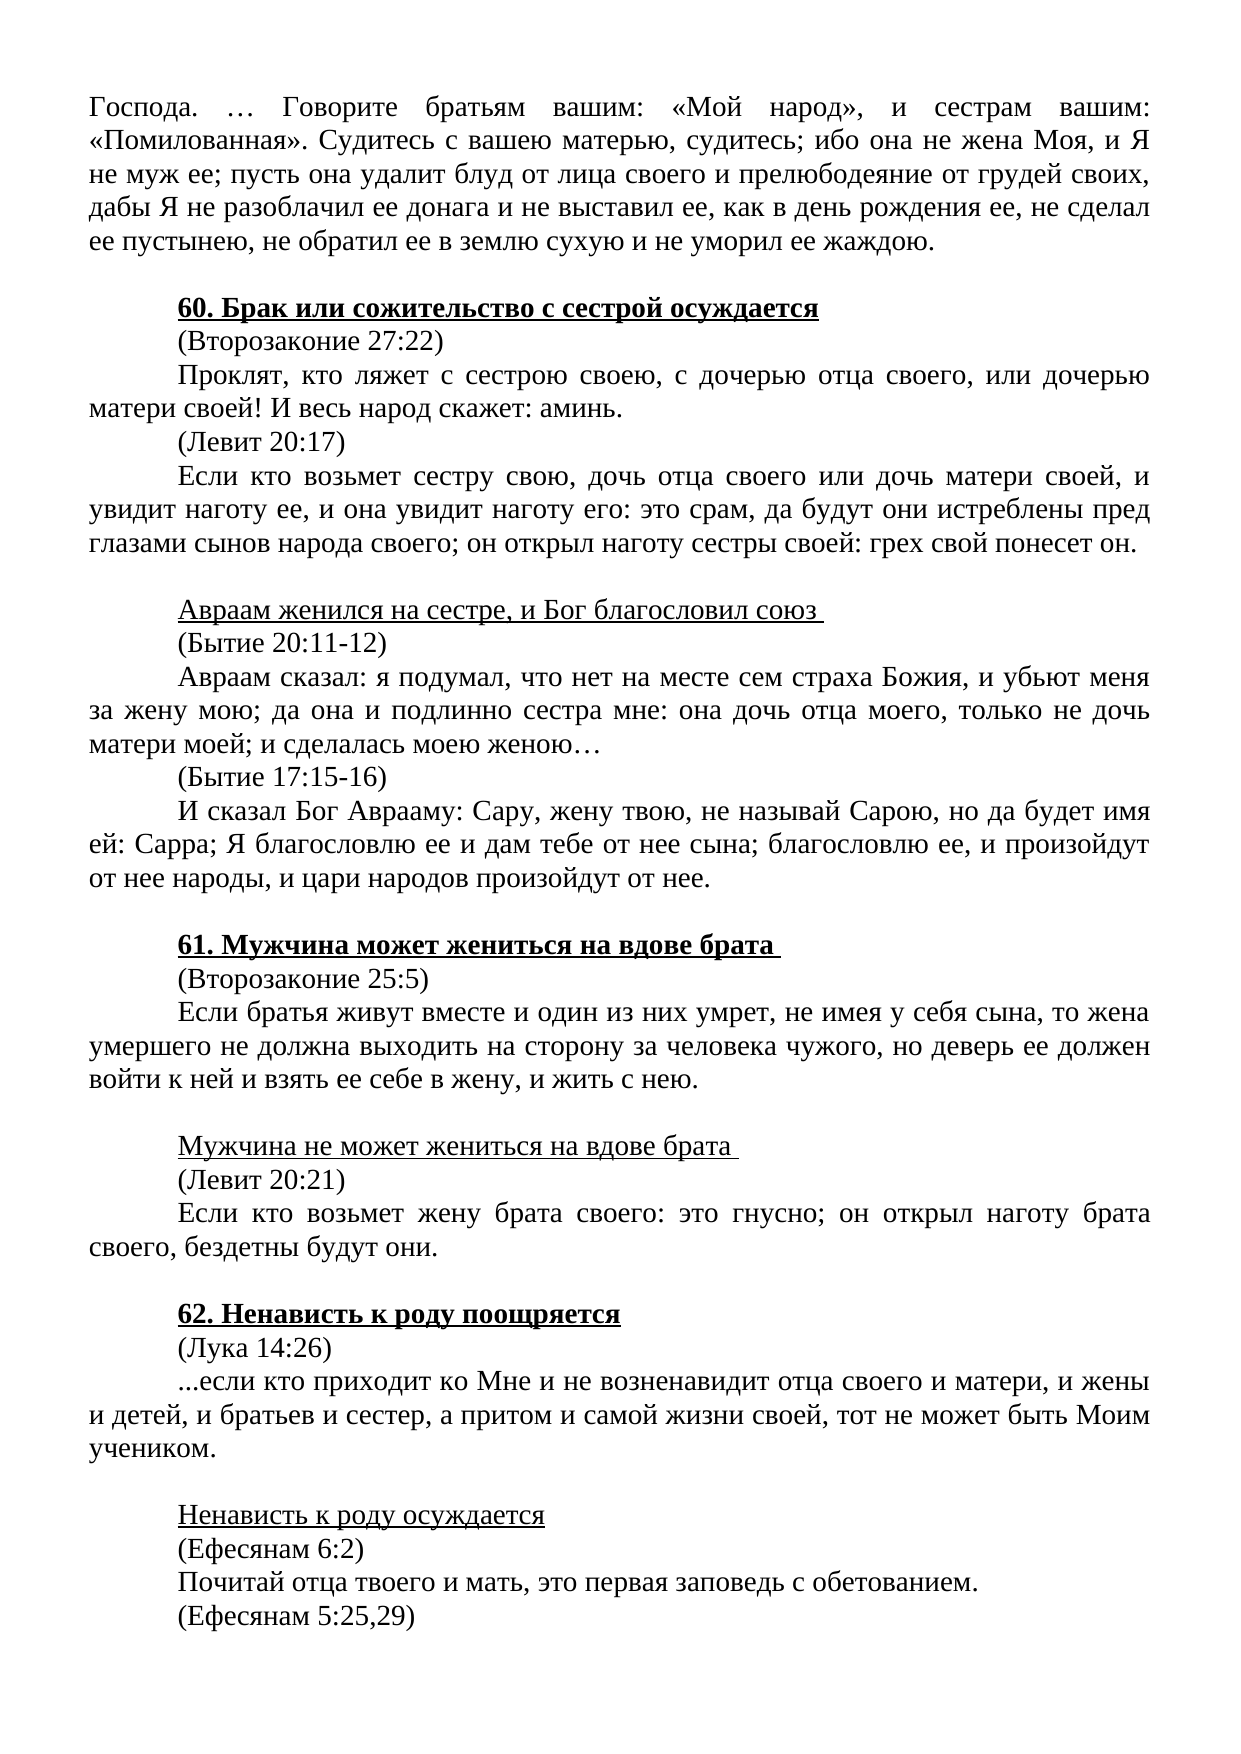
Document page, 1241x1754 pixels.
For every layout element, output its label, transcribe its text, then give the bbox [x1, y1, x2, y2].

text (Второзаконие 25:5) [89, 961, 1152, 994]
text 60. Брак или сожительство с сестрой осуждается [89, 290, 1152, 323]
text Если кто возьмет сестру свою, дочь отца своего или дочь матери своей, и увидит наготу ее, и она увидит наготу его: это срам, да будут они истреблены пред глазами сынов народа своего; он открыл наготу сестры своей: грех свой понесет он. [89, 458, 1152, 558]
text ...если кто приходит ко Мне и не возненавидит отца своего и матери, и жены и детей, и братьев и сестер, а притом и самой жизни своей, тот не может быть Моим учеником. [89, 1363, 1152, 1464]
text (Лука 14:26) [89, 1330, 1152, 1363]
text Авраам женился на сестре, и Бог благословил союз [89, 592, 1152, 625]
text (Бытие 17:15-16) [89, 759, 1152, 793]
text (Левит 20:21) [89, 1162, 1152, 1196]
text Проклят, кто ляжет с сестрою своею, с дочерью отца своего, или дочерью матери своей! И весь народ скажет: аминь. [89, 357, 1152, 424]
text (Бытие 20:11-12) [89, 625, 1152, 659]
text (Ефесянам 5:25,29) [89, 1598, 1152, 1632]
text 62. Ненависть к роду поощряется [89, 1296, 1152, 1330]
text 61. Мужчина может жениться на вдове брата [89, 927, 1152, 961]
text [89, 89, 1152, 256]
text Мужчина не может жениться на вдове брата [89, 1128, 1152, 1162]
text (Второзаконие 27:22) [89, 323, 1152, 357]
text (Левит 20:17) [89, 424, 1152, 458]
text Почитай отца твоего и мать, это первая заповедь с обетованием. [89, 1564, 1152, 1598]
text (Ефесянам 6:2) [89, 1531, 1152, 1564]
text Авраам сказал: я подумал, что нет на месте сем страха Божия, и убьют меня за жену мою; да она и подлинно сестра мне: она дочь отца моего, только не дочь матери моей; и сделалась моею женою… [89, 659, 1152, 759]
text Ненависть к роду осуждается [89, 1497, 1152, 1531]
text Если кто возьмет жену брата своего: это гнусно; он открыл наготу брата своего, бездетны будут они. [89, 1196, 1152, 1263]
text И сказал Бог Аврааму: Сару, жену твою, не называй Сарою, но да будет имя ей: Сарра; Я благословлю ее и дам тебе от нее сына; благословлю ее, и произойдут от нее народы, и цари народов произойдут от нее. [89, 793, 1152, 894]
text Если братья живут вместе и один из них умрет, не имея у себя сына, то жена умершего не должна выходить на сторону за человека чужого, но деверь ее должен войти к ней и взять ее себе в жену, и жить с нею. [89, 994, 1152, 1095]
